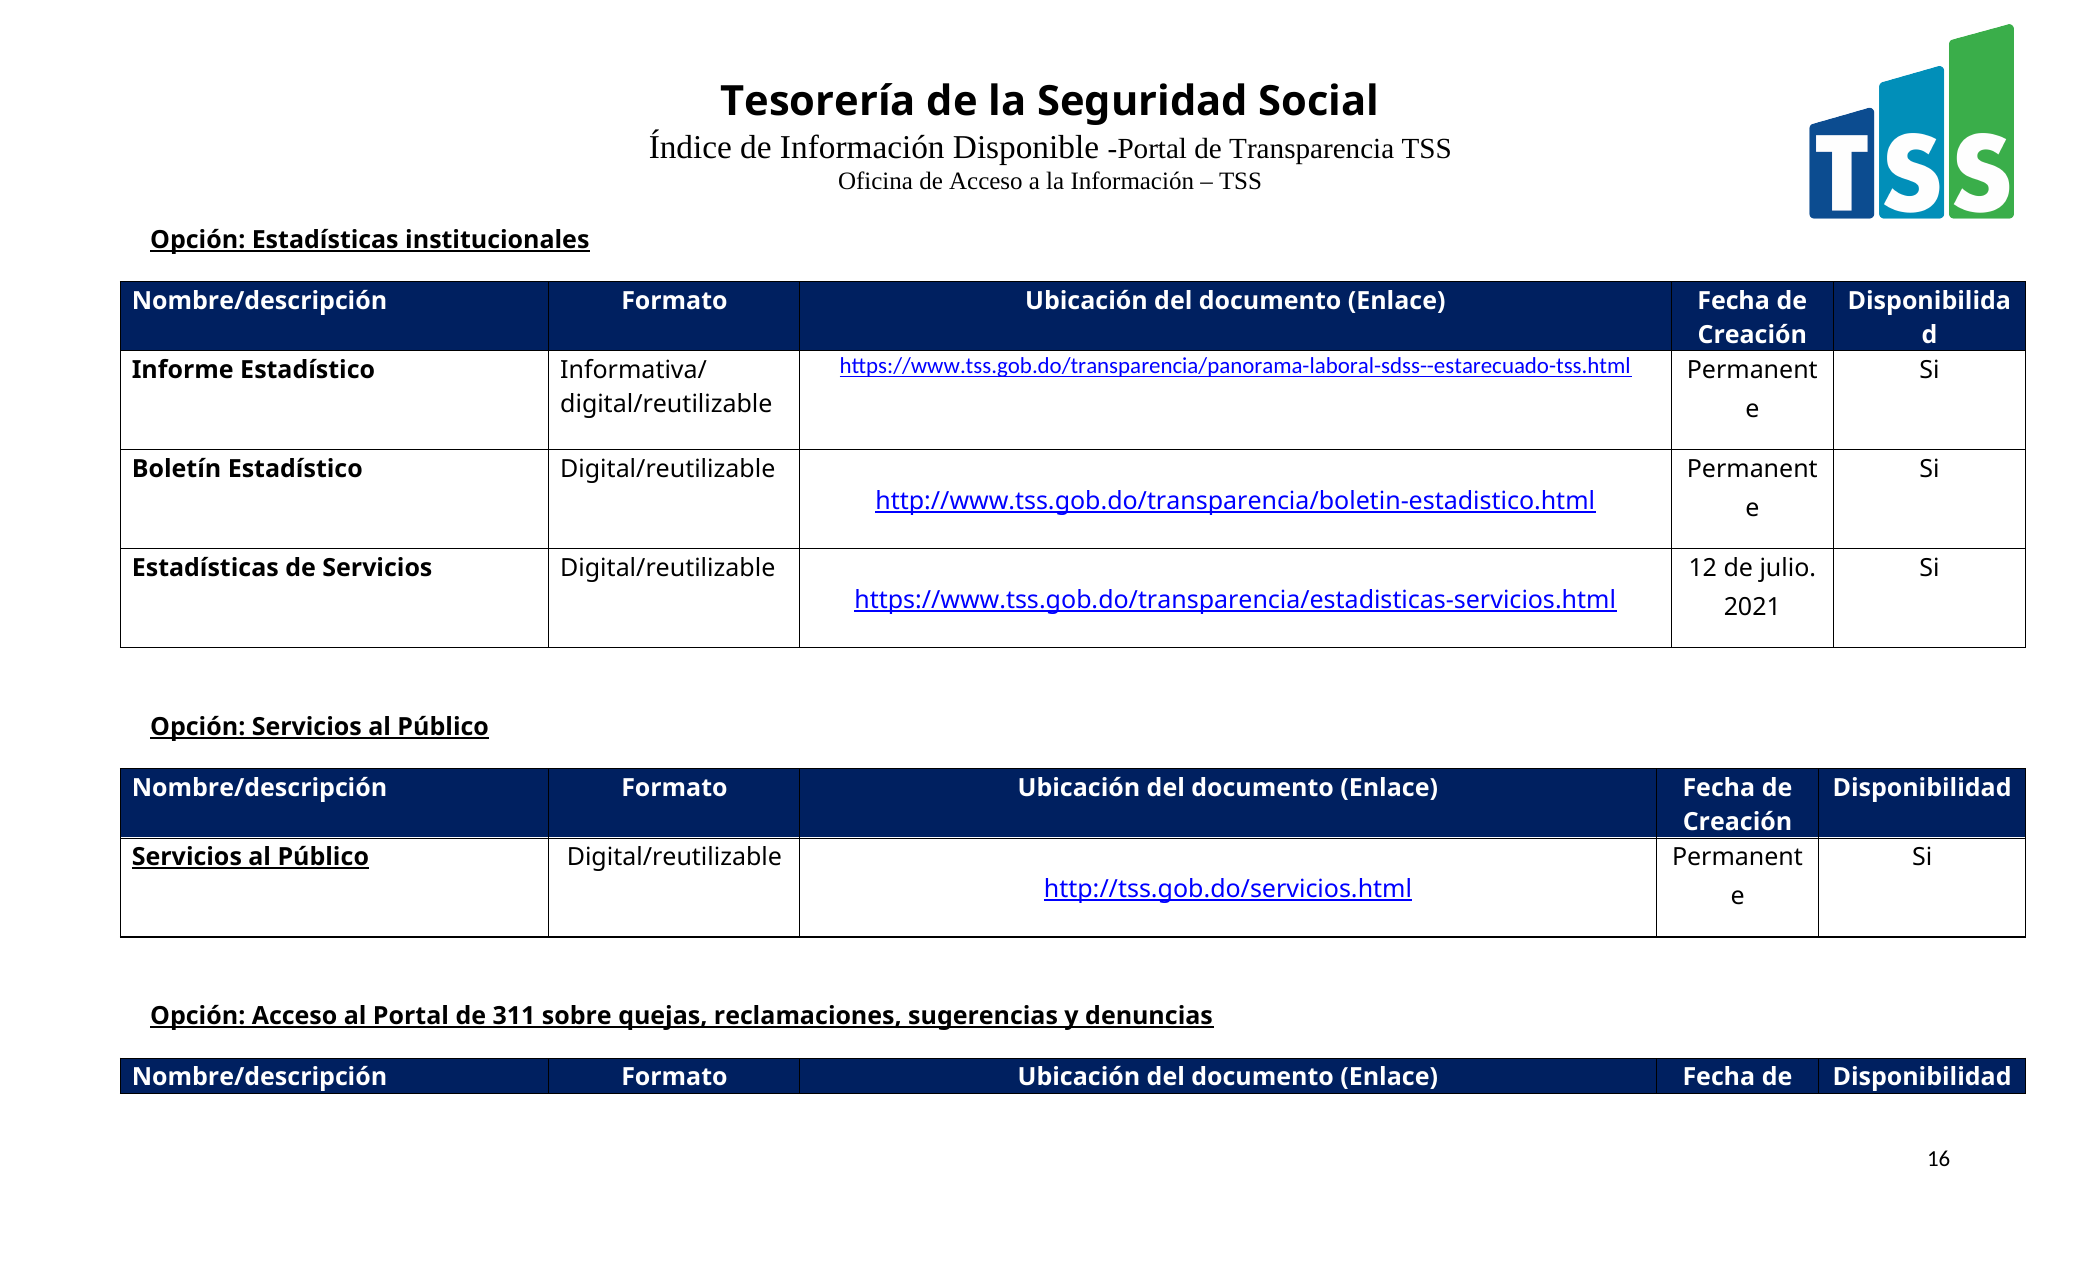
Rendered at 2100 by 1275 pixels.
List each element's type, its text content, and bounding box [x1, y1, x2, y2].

table_header Ubicación del documento (Enlace) [800, 1059, 1656, 1093]
table_cell Informe Estadístico [121, 351, 548, 449]
table_cell Boletín Estadístico [121, 450, 548, 548]
text Opción: Estadísticas institucionales [150, 221, 1950, 255]
table_cell Digital/reutilizable [549, 839, 799, 936]
table_header Ubicación del documento (Enlace) [800, 282, 1671, 350]
table_cell http://tss.gob.do/servicios.html [800, 839, 1656, 936]
table_header Fecha de Creación [1672, 282, 1833, 350]
table_cell Permanente [1657, 839, 1818, 936]
table_cell https://www.tss.gob.do/transparencia/estadisticas-servicios.html [800, 549, 1671, 647]
table_header Formato [549, 282, 799, 350]
table_cell http://www.tss.gob.do/transparencia/boletin-estadistico.html [800, 450, 1671, 548]
table_cell Servicios al Público [121, 839, 548, 936]
table_cell https://www.tss.gob.do/transparencia/panorama-laboral-sdss--estarecuado-tss.html [800, 351, 1671, 449]
table_cell Si [1834, 351, 2025, 449]
table_header Nombre/descripción [121, 769, 548, 837]
text Opción: Servicios al Público [150, 708, 1950, 742]
table_header Disponibilidad [1819, 1059, 2025, 1093]
table_header Fecha de Creación [1657, 769, 1818, 837]
table_header Nombre/descripción [121, 1059, 548, 1093]
text Opción: Acceso al Portal de 311 sobre quejas, reclamaciones, sugerencias y denuncias [150, 997, 1950, 1032]
table_cell Permanente [1672, 351, 1833, 449]
table_header Formato [549, 769, 799, 837]
table_cell Si [1834, 450, 2025, 548]
table_cell Digital/reutilizable [549, 450, 799, 548]
table_header Disponibilidad [1834, 282, 2025, 350]
table_cell Si [1819, 839, 2025, 936]
table_header Nombre/descripción [121, 282, 548, 350]
table_cell Permanente [1672, 450, 1833, 548]
table_cell Estadísticas de Servicios [121, 549, 548, 647]
table_header Disponibilidad [1819, 769, 2025, 837]
table_header Ubicación del documento (Enlace) [800, 769, 1656, 837]
table_cell Si [1834, 549, 2025, 647]
table_header Fecha de Creación [1657, 1059, 1818, 1093]
picture [1809, 24, 2014, 227]
table_cell Informativa/digital/reutilizable [549, 351, 799, 449]
table_header Formato [549, 1059, 799, 1093]
table_cell Digital/reutilizable [549, 549, 799, 647]
table_cell 12 de julio. 2021 [1672, 549, 1833, 647]
